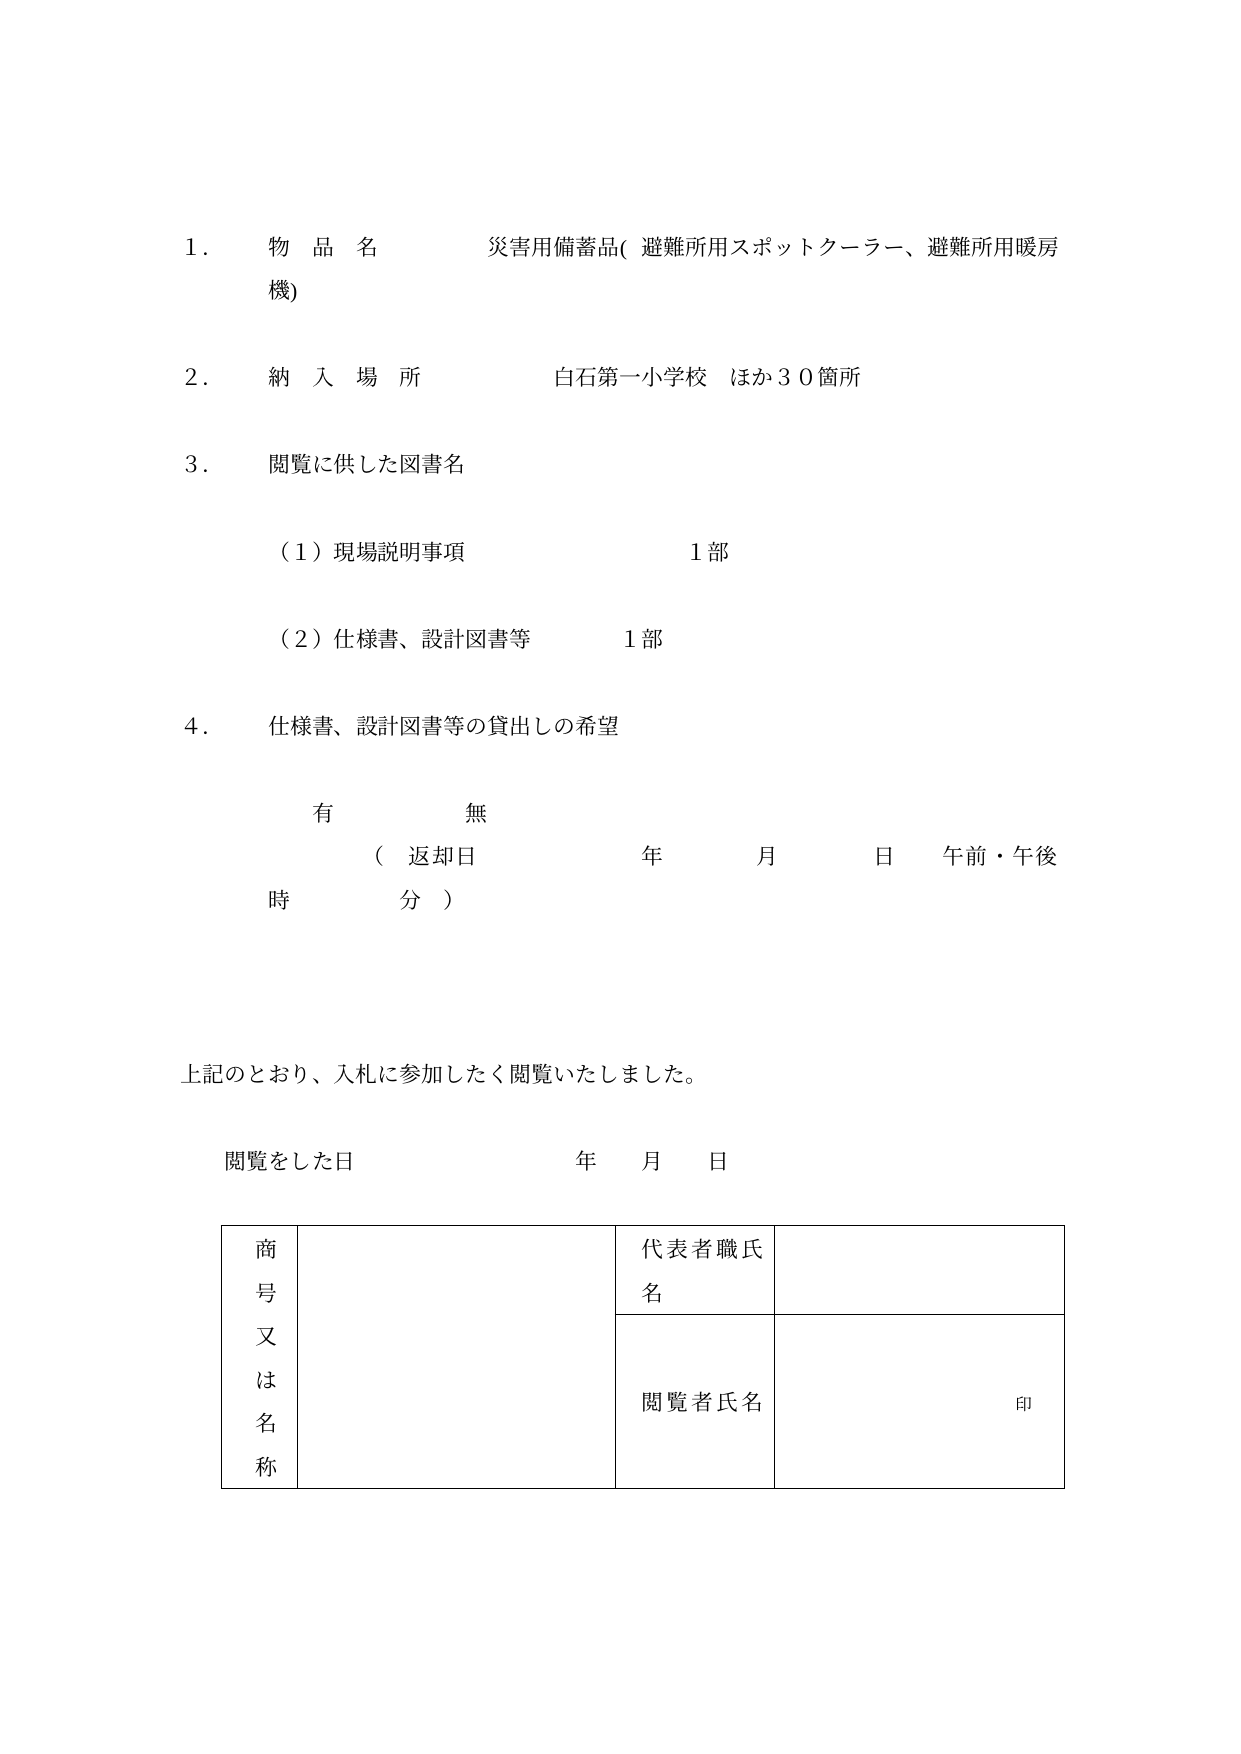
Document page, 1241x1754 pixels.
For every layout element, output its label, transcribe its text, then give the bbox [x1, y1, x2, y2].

text （ 返却日 年 月 日 午前・午後 時 分 ） [246, 833, 1059, 921]
table_cell 閲覧者氏名 [616, 1315, 774, 1488]
table_cell 印 [775, 1315, 1064, 1488]
text ３． 閲覧に供した図書名 [180, 442, 1059, 485]
list 物 品 名 災害用備蓄品(避難所用スポットクーラー、避難所用暖房機) [180, 224, 1059, 311]
table_header [298, 1226, 615, 1488]
text 有 無 [246, 790, 1059, 833]
text ４． 仕様書、設計図書等の貸出しの希望 [180, 703, 1059, 746]
text 上記のとおり、入札に参加したく閲覧いたしました。 [180, 1051, 1059, 1095]
list 納 入 場 所 白石第一小学校 ほか３０箇所 [180, 354, 1059, 398]
table_header [775, 1226, 1064, 1314]
text 閲覧をした日 年 月 日 [202, 1138, 1059, 1182]
table_header 代表者職氏名 [616, 1226, 774, 1314]
text （２）仕様書、設計図書等 １部 [180, 616, 1059, 659]
text （１）現場説明事項 １部 [180, 529, 1059, 572]
table_header 商号 又は 名称 [222, 1226, 297, 1488]
